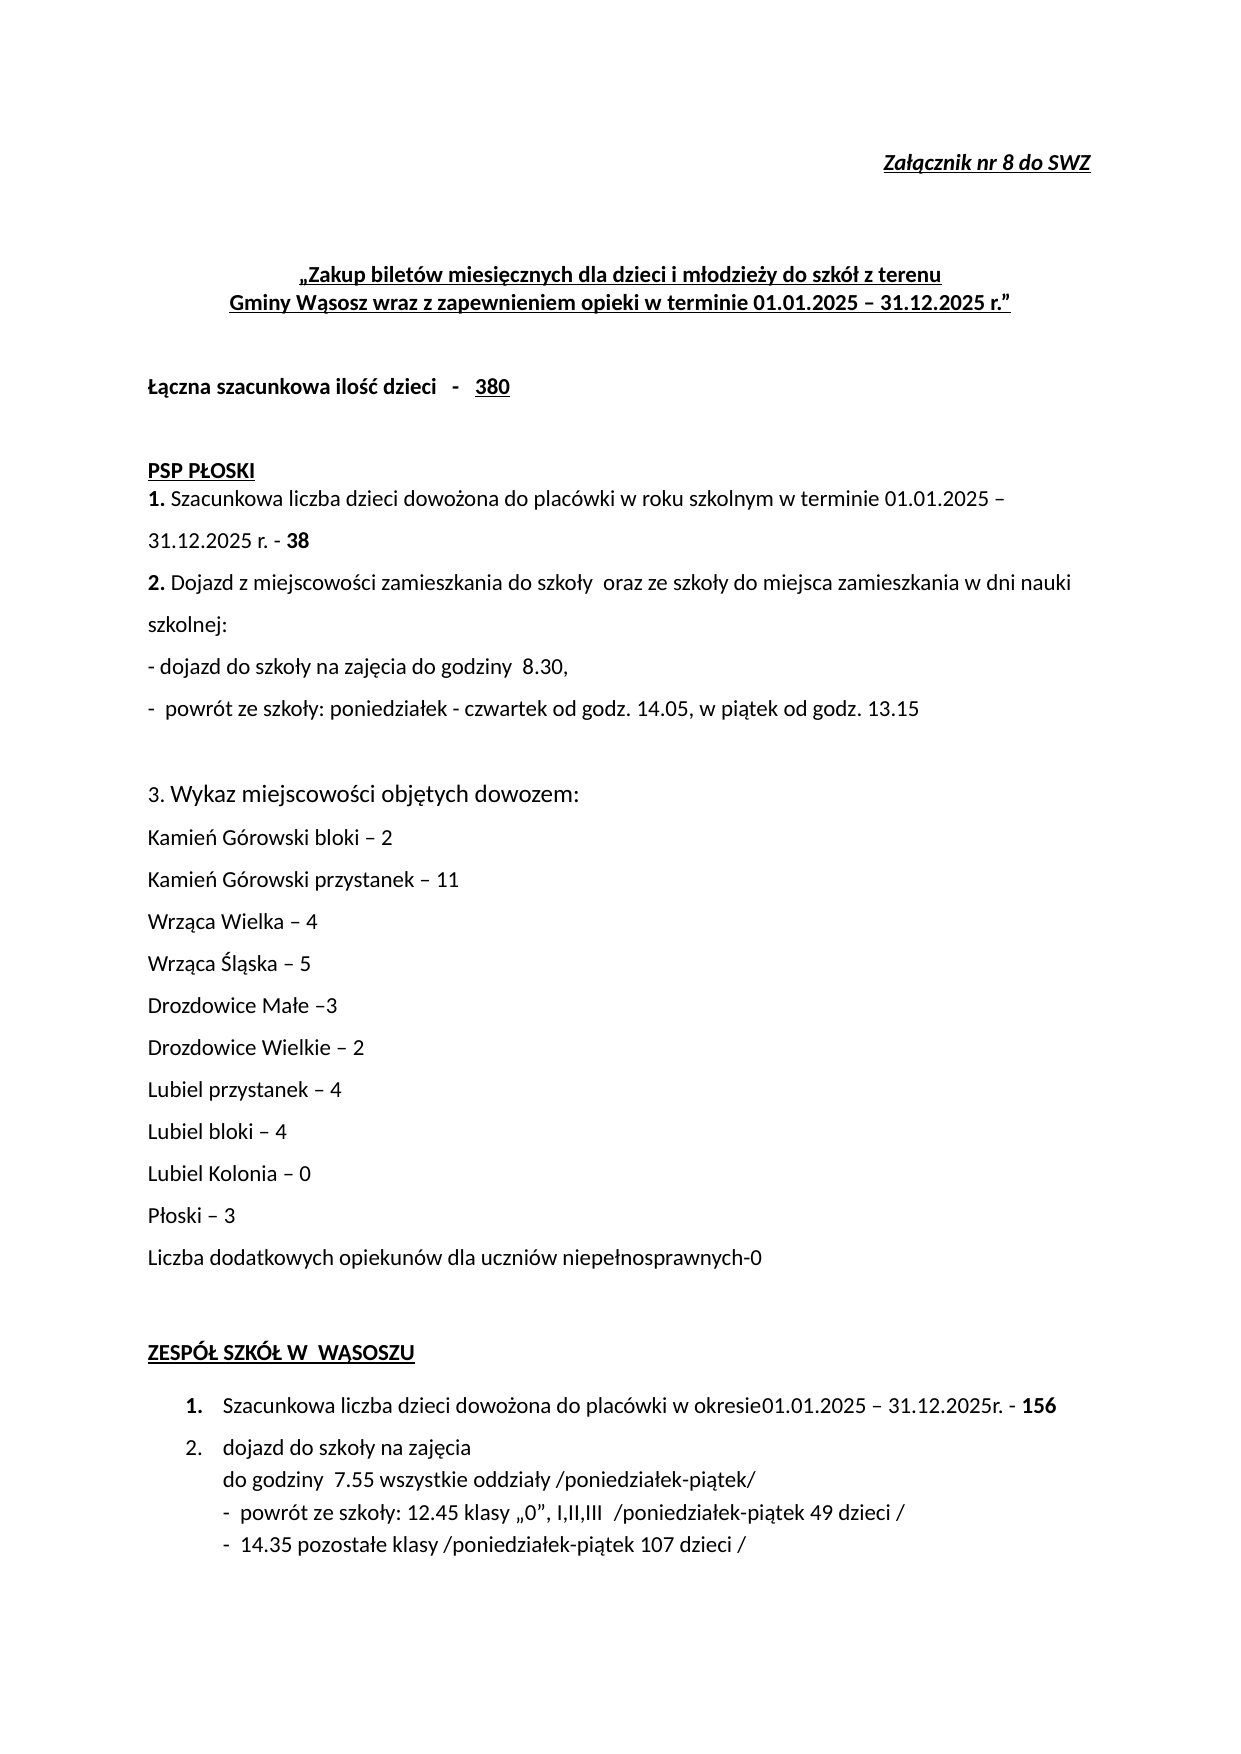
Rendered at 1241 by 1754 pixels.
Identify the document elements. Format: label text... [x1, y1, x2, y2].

text Kamień Górowski przystanek – 11 [148, 865, 1093, 893]
text Lubiel bloki – 4 [148, 1117, 1093, 1145]
text Lubiel przystanek – 4 [148, 1075, 1093, 1103]
list - 14.35 pozostałe klasy /poniedziałek-piątek 107 dzieci / [223, 1530, 1093, 1558]
text Kamień Górowski bloki – 2 [148, 823, 1093, 851]
text ZESPÓŁ SZKÓŁ W WĄSOSZU [148, 1338, 1093, 1366]
list - powrót ze szkoły: 12.45 klasy „0”, I,II,III /poniedziałek-piątek 49 dzieci / [223, 1498, 1093, 1526]
text Drozdowice Wielkie – 2 [148, 1033, 1093, 1061]
text Łączna szacunkowa ilość dzieci - 380 [148, 372, 1093, 400]
text Wrząca Wielka – 4 [148, 907, 1093, 935]
text - powrót ze szkoły: poniedziałek - czwartek od godz. 14.05, w piątek od godz. 13.15 [148, 694, 1093, 722]
list Szacunkowa liczba dzieci dowożona do placówki w okresie01.01.2025 – 31.12.2025r. - 156 [185, 1391, 1093, 1419]
list dojazd do szkoły na zajęcia [185, 1433, 1093, 1461]
text 3. Wykaz miejscowości objętych dowozem: [148, 778, 1093, 808]
text Płoski – 3 [148, 1201, 1093, 1229]
text Gminy Wąsosz wraz z zapewnieniem opieki w terminie 01.01.2025 – 31.12.2025 r.” [148, 288, 1093, 316]
text 2. Dojazd z miejscowości zamieszkania do szkoły oraz ze szkoły do miejsca zamieszkania w dni nauki szkolnej: [148, 568, 1093, 638]
text Lubiel Kolonia – 0 [148, 1159, 1093, 1187]
text 1. Szacunkowa liczba dzieci dowożona do placówki w roku szkolnym w terminie 01.01.2025 – 31.12.2025 r. - 38 [148, 484, 1093, 554]
text Wrząca Śląska – 5 [148, 949, 1093, 977]
text Liczba dodatkowych opiekunów dla uczniów niepełnosprawnych-0 [148, 1243, 1093, 1271]
text Drozdowice Małe –3 [148, 991, 1093, 1019]
text Załącznik nr 8 do SWZ [148, 148, 1093, 176]
text PSP PŁOSKI [148, 456, 1093, 484]
text „Zakup biletów miesięcznych dla dzieci i młodzieży do szkół z terenu [148, 260, 1093, 288]
text - dojazd do szkoły na zajęcia do godziny 8.30, [148, 652, 1093, 680]
list do godziny 7.55 wszystkie oddziały /poniedziałek-piątek/ [223, 1465, 1093, 1493]
